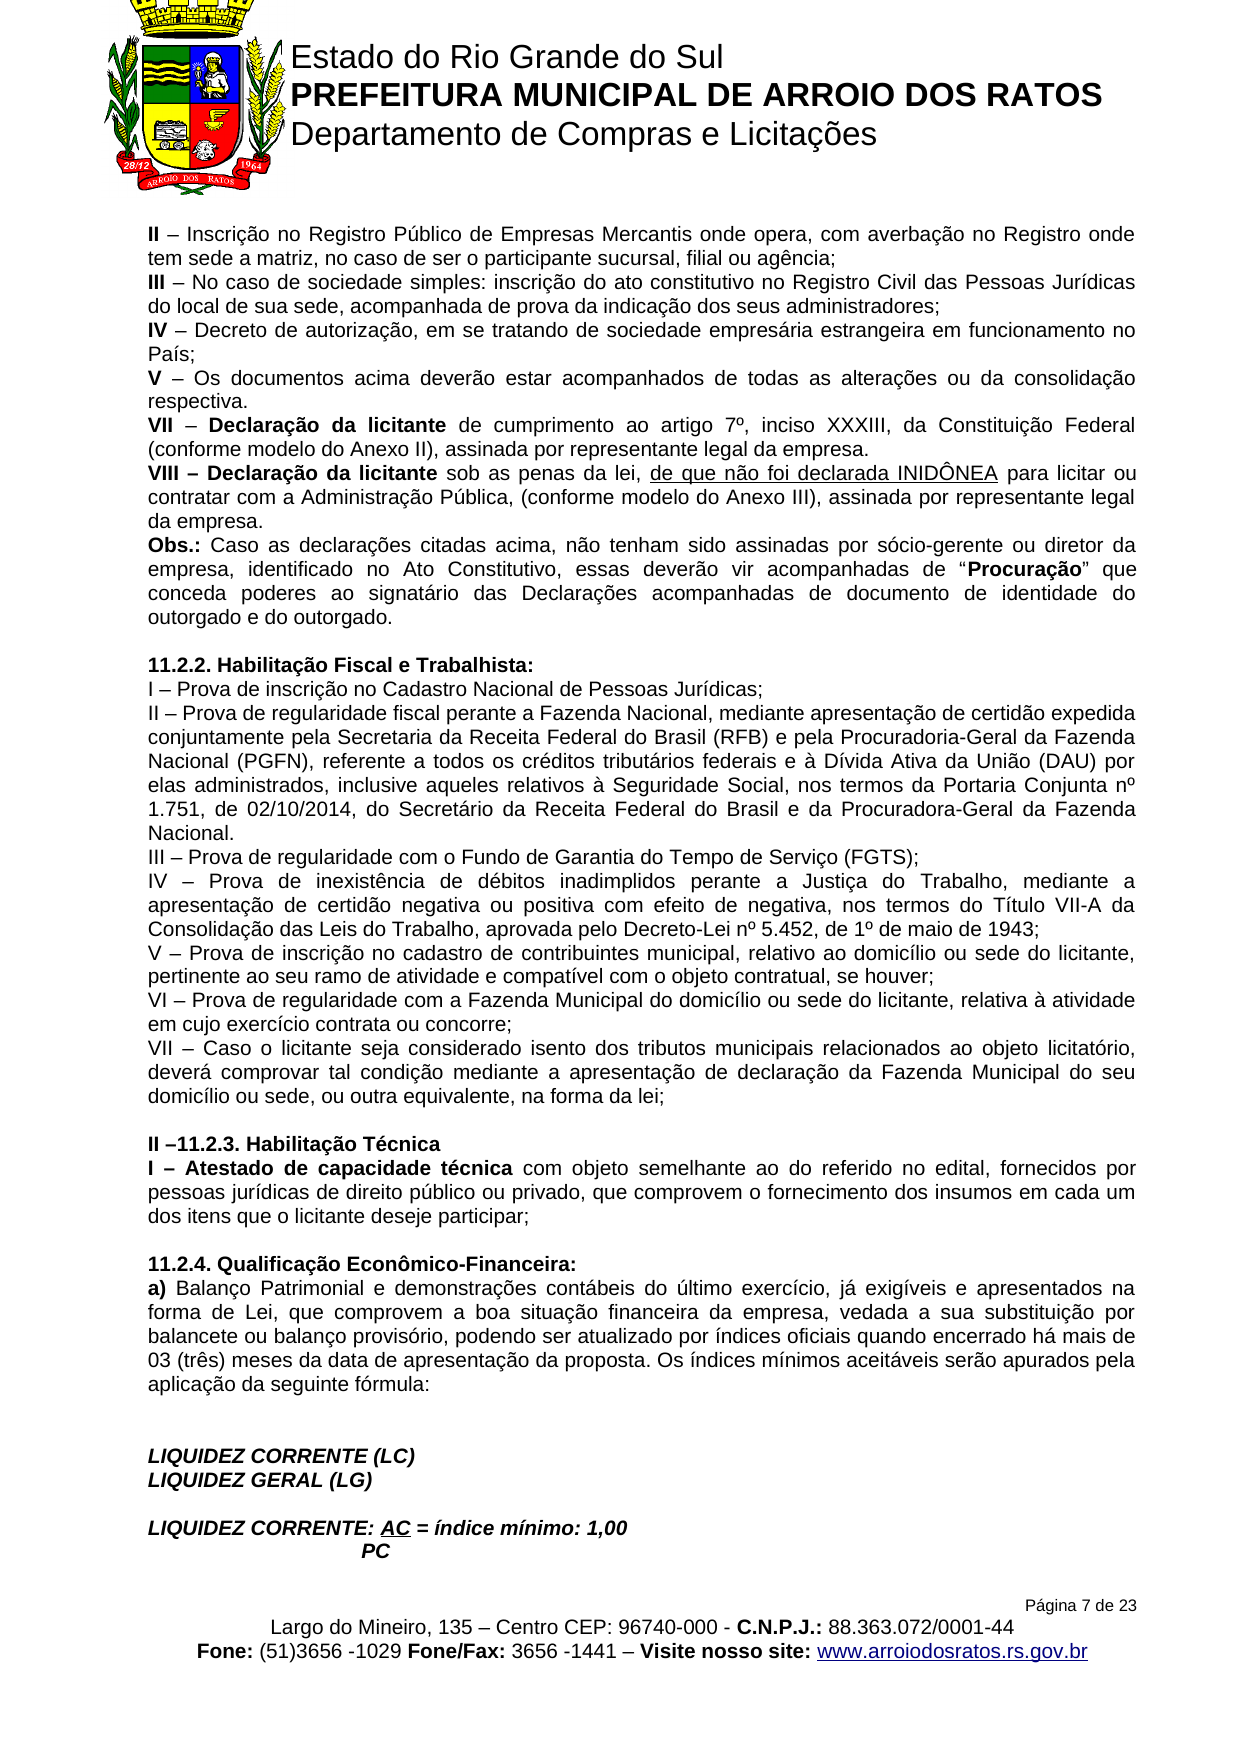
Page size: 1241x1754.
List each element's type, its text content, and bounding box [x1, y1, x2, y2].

list V – Os documentos acima deverão estar acompanhados de todas as alterações ou da consolidação respectiva. [148, 365, 1137, 413]
text LIQUIDEZ CORRENTE (LC) [148, 1443, 1137, 1467]
text VI – Prova de regularidade com a Fazenda Municipal do domicílio ou sede do licitante, relativa à atividade em cujo exercício contrata ou concorre; [148, 988, 1137, 1036]
text IV – Decreto de autorização, em se tratando de sociedade empresária estrangeira em funcionamento no País; [148, 317, 1137, 365]
text Obs.: Caso as declarações citadas acima, não tenham sido assinadas por sócio-gerente ou diretor da empresa, identificado no Ato Constitutivo, essas deverão vir acompanhadas de “Procuração” que conceda poderes ao signatário das Declarações acompanhadas de documento de identidade do outorgado e do outorgado. [148, 533, 1137, 629]
text VIII – Declaração da licitante sob as penas da lei, de que não foi declarada INIDÔNEA para licitar ou contratar com a Administração Pública, (conforme modelo do Anexo III), assinada por representante legal da empresa. [148, 461, 1137, 533]
text II – Inscrição no Registro Público de Empresas Mercantis onde opera, com averbação no Registro onde tem sede a matriz, no caso de ser o participante sucursal, filial ou agência; [148, 222, 1137, 269]
text VII – Declaração da licitante de cumprimento ao artigo 7º, inciso XXXIII, da Constituição Federal (conforme modelo do Anexo II), assinada por representante legal da empresa. [148, 413, 1137, 461]
text IV – Prova de inexistência de débitos inadimplidos perante a Justiça do Trabalho, mediante a apresentação de certidão negativa ou positiva com efeito de negativa, nos termos do Título VII-A da Consolidação das Leis do Trabalho, aprovada pelo Decreto-Lei nº 5.452, de 1º de maio de 1943; [148, 868, 1137, 940]
text VII – Caso o licitante seja considerado isento dos tributos municipais relacionados ao objeto licitatório, deverá comprovar tal condição mediante a apresentação de declaração da Fazenda Municipal do seu domicílio ou sede, ou outra equivalente, na forma da lei; [148, 1036, 1137, 1108]
text 11.2.4. Qualificação Econômico-Financeira: [148, 1252, 1137, 1276]
text I – Prova de inscrição no Cadastro Nacional de Pessoas Jurídicas; [148, 677, 1137, 701]
text II – Prova de regularidade fiscal perante a Fazenda Nacional, mediante apresentação de certidão expedida conjuntamente pela Secretaria da Receita Federal do Brasil (RFB) e pela Procuradoria-Geral da Fazenda Nacional (PGFN), referente a todos os créditos tributários federais e à Dívida Ativa da União (DAU) por elas administrados, inclusive aqueles relativos à Seguridade Social, nos termos da Portaria Conjunta nº 1.751, de 02/10/2014, do Secretário da Receita Federal do Brasil e da Procuradora-Geral da Fazenda Nacional. [148, 701, 1137, 844]
text V – Prova de inscrição no cadastro de contribuintes municipal, relativo ao domicílio ou sede do licitante, pertinente ao seu ramo de atividade e compatível com o objeto contratual, se houver; [148, 940, 1137, 988]
text I – Atestado de capacidade técnica com objeto semelhante ao do referido no edital, fornecidos por pessoas jurídicas de direito público ou privado, que comprovem o fornecimento dos insumos em cada um dos itens que o licitante deseje participar; [148, 1156, 1137, 1228]
text III – No caso de sociedade simples: inscrição do ato constitutivo no Registro Civil das Pessoas Jurídicas do local de sua sede, acompanhada de prova da indicação dos seus administradores; [148, 269, 1137, 317]
text II –11.2.3. Habilitação Técnica [148, 1132, 1137, 1156]
text 11.2.2. Habilitação Fiscal e Trabalhista: [148, 653, 1137, 677]
text a) Balanço Patrimonial e demonstrações contábeis do último exercício, já exigíveis e apresentados na forma de Lei, que comprovem a boa situação financeira da empresa, vedada a sua substituição por balancete ou balanço provisório, podendo ser atualizado por índices oficiais quando encerrado há mais de 03 (três) meses da data de apresentação da proposta. Os índices mínimos aceitáveis serão apurados pela aplicação da seguinte fórmula: [148, 1276, 1137, 1396]
text III – Prova de regularidade com o Fundo de Garantia do Tempo de Serviço (FGTS); [148, 844, 1137, 868]
text LIQUIDEZ GERAL (LG) [148, 1467, 1137, 1491]
picture [101, 0, 295, 198]
text LIQUIDEZ CORRENTE: AC = índice mínimo: 1,00 [148, 1515, 1137, 1539]
text PC [148, 1539, 1137, 1563]
